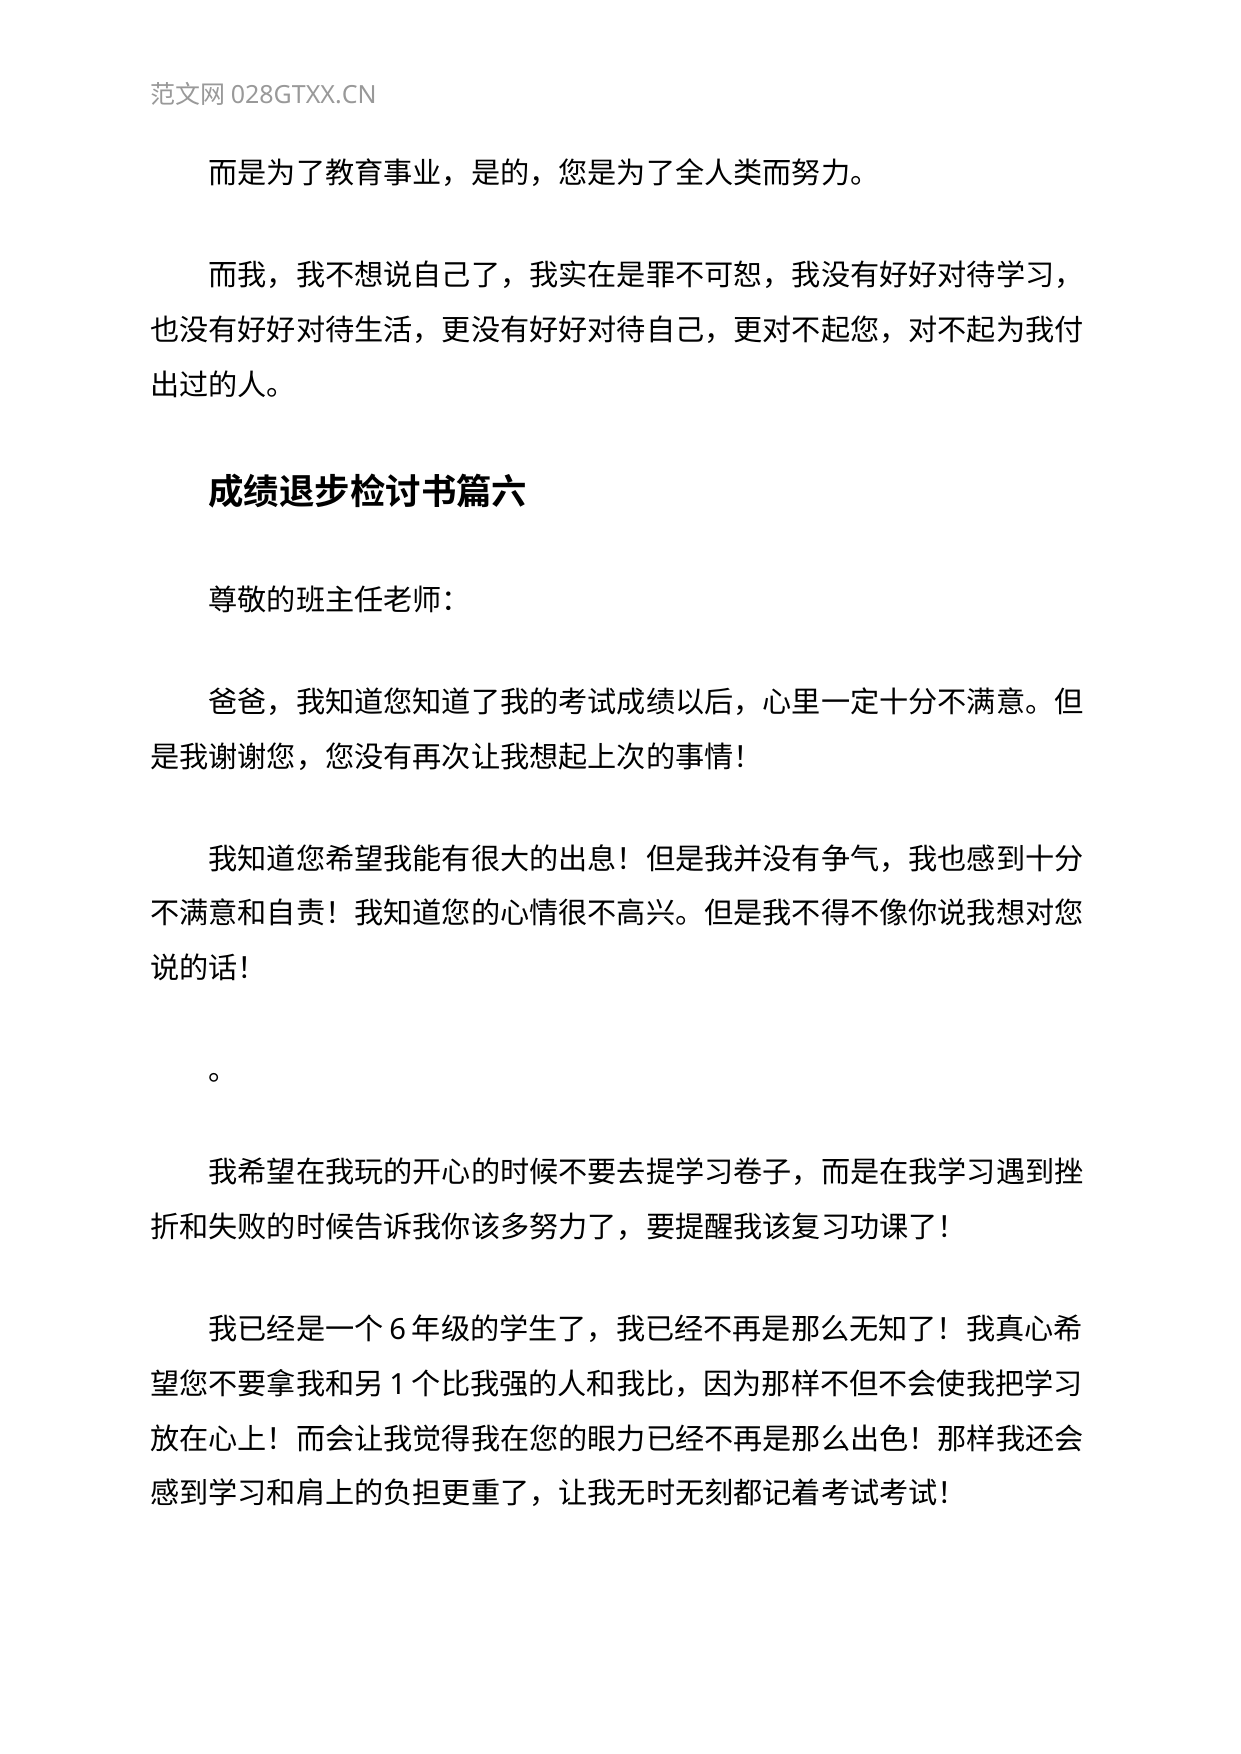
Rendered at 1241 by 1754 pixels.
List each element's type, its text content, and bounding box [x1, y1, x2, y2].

text 成绩退步检讨书篇六 [150, 463, 1090, 514]
text 尊敬的班主任老师： [150, 577, 1090, 619]
text 而我，我不想说自己了，我实在是罪不可恕，我没有好好对待学习，也没有好好对待生活，更没有好好对待自己，更对不起您，对不起为我付出过的人。 [150, 252, 1090, 404]
text 爸爸，我知道您知道了我的考试成绩以后，心里一定十分不满意。但是我谢谢您，您没有再次让我想起上次的事情！ [150, 678, 1090, 776]
text 。 [150, 1047, 1090, 1089]
text 我已经是一个6年级的学生了，我已经不再是那么无知了！我真心希望您不要拿我和另1个比我强的人和我比，因为那样不但不会使我把学习放在心上！而会让我觉得我在您的眼力已经不再是那么出色！那样我还会感到学习和肩上的负担更重了，让我无时无刻都记着考试考试！ [150, 1305, 1090, 1512]
text 我知道您希望我能有很大的出息！但是我并没有争气，我也感到十分不满意和自责！我知道您的心情很不高兴。但是我不得不像你说我想对您说的话！ [150, 835, 1090, 987]
text 我希望在我玩的开心的时候不要去提学习卷子，而是在我学习遇到挫折和失败的时候告诉我你该多努力了，要提醒我该复习功课了！ [150, 1148, 1090, 1246]
text 而是为了教育事业，是的，您是为了全人类而努力。 [150, 150, 1090, 192]
